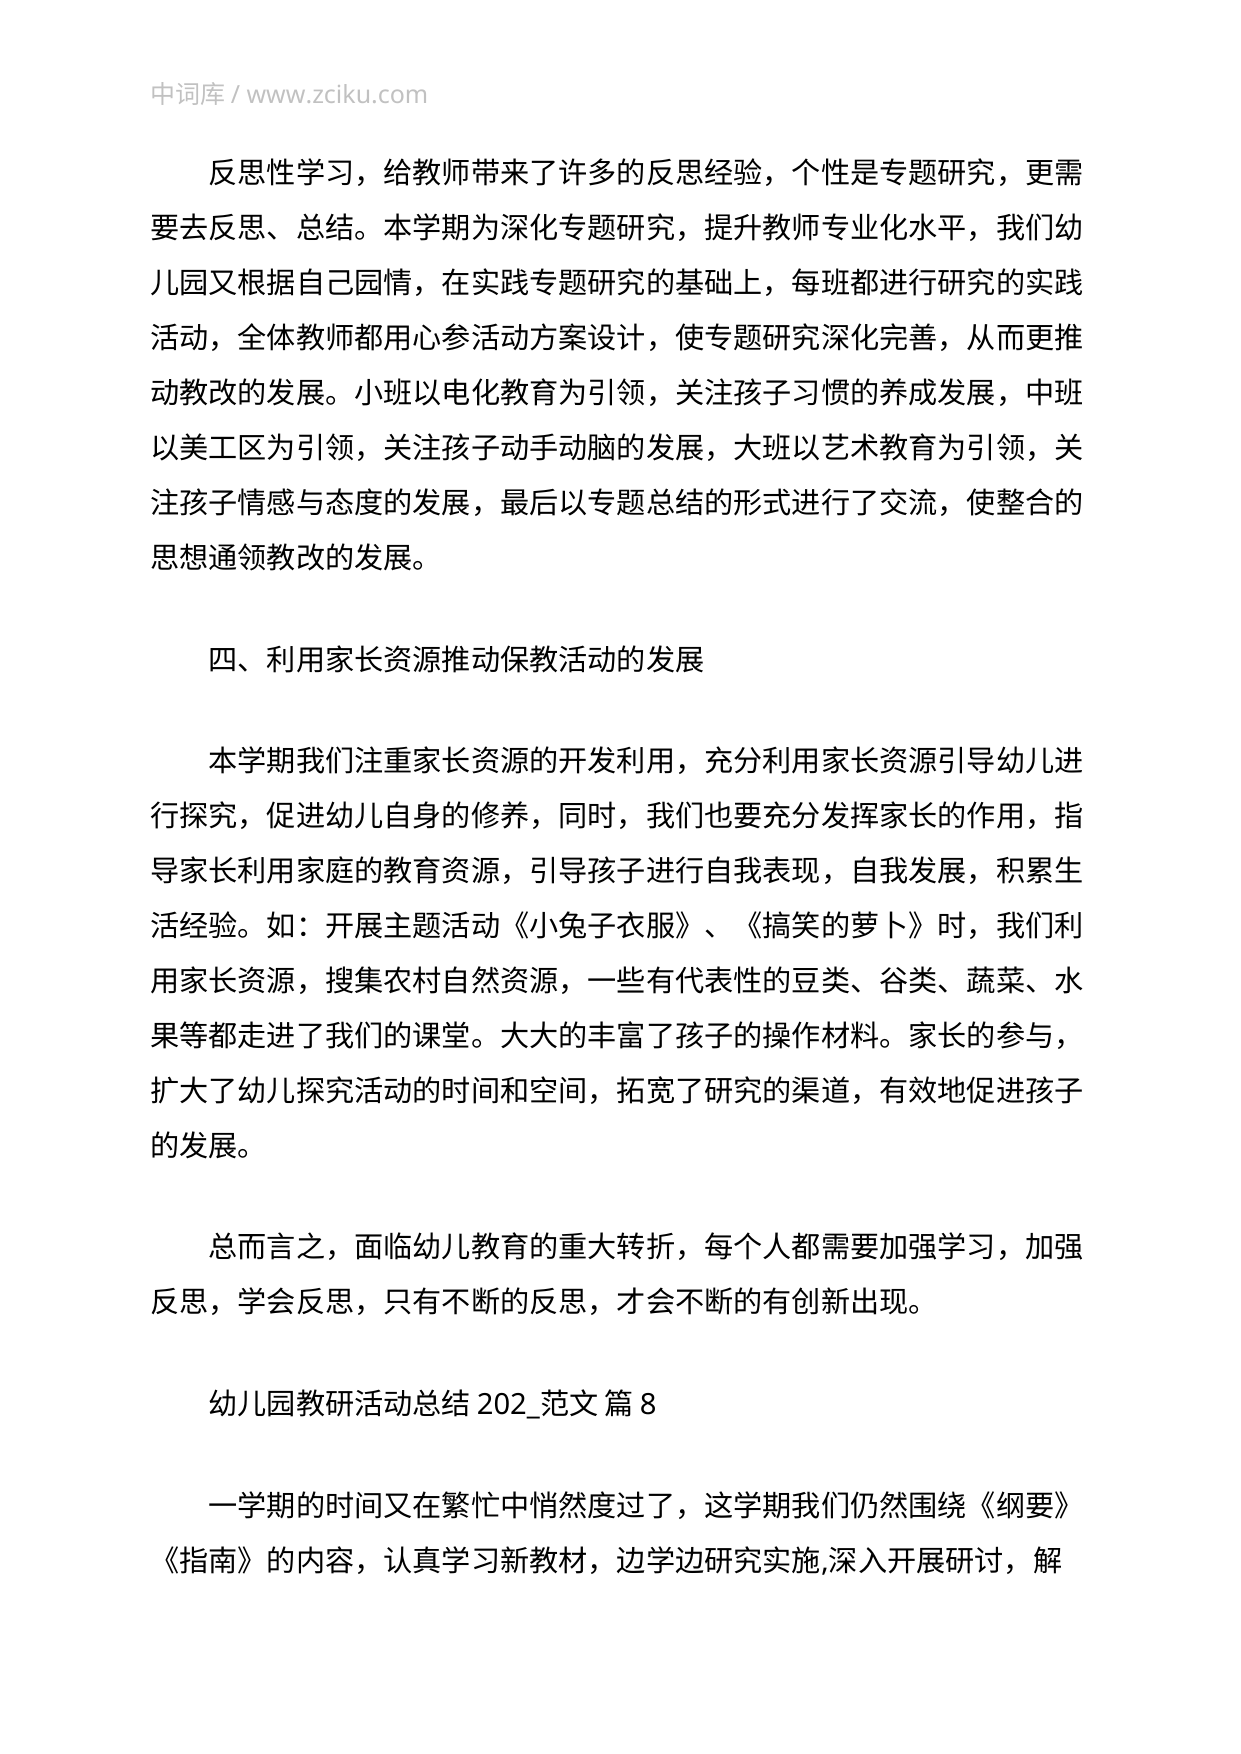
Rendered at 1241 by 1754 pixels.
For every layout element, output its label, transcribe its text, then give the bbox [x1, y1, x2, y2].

text 总而言之，面临幼儿教育的重大转折，每个人都需要加强学习，加强反思，学会反思，只有不断的反思，才会不断的有创新出现。 [150, 1224, 1090, 1321]
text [150, 1482, 1090, 1580]
text 四、利用家长资源推动保教活动的发展 [150, 636, 1090, 678]
text 本学期我们注重家长资源的开发利用，充分利用家长资源引导幼儿进行探究，促进幼儿自身的修养，同时，我们也要充分发挥家长的作用，指导家长利用家庭的教育资源，引导孩子进行自我表现，自我发展，积累生活经验。如：开展主题活动《小兔子衣服》、《搞笑的萝卜》时，我们利用家长资源，搜集农村自然资源，一些有代表性的豆类、谷类、蔬菜、水果等都走进了我们的课堂。大大的丰富了孩子的操作材料。家长的参与，扩大了幼儿探究活动的时间和空间，拓宽了研究的渠道，有效地促进孩子的发展。 [150, 738, 1090, 1164]
text 反思性学习，给教师带来了许多的反思经验，个性是专题研究，更需要去反思、总结。本学期为深化专题研究，提升教师专业化水平，我们幼儿园又根据自己园情，在实践专题研究的基础上，每班都进行研究的实践活动，全体教师都用心参活动方案设计，使专题研究深化完善，从而更推动教改的发展。小班以电化教育为引领，关注孩子习惯的养成发展，中班以美工区为引领，关注孩子动手动脑的发展，大班以艺术教育为引领，关注孩子情感与态度的发展，最后以专题总结的形式进行了交流，使整合的思想通领教改的发展。 [150, 150, 1090, 577]
text 幼儿园教研活动总结202_范文 篇8 [150, 1381, 1090, 1423]
